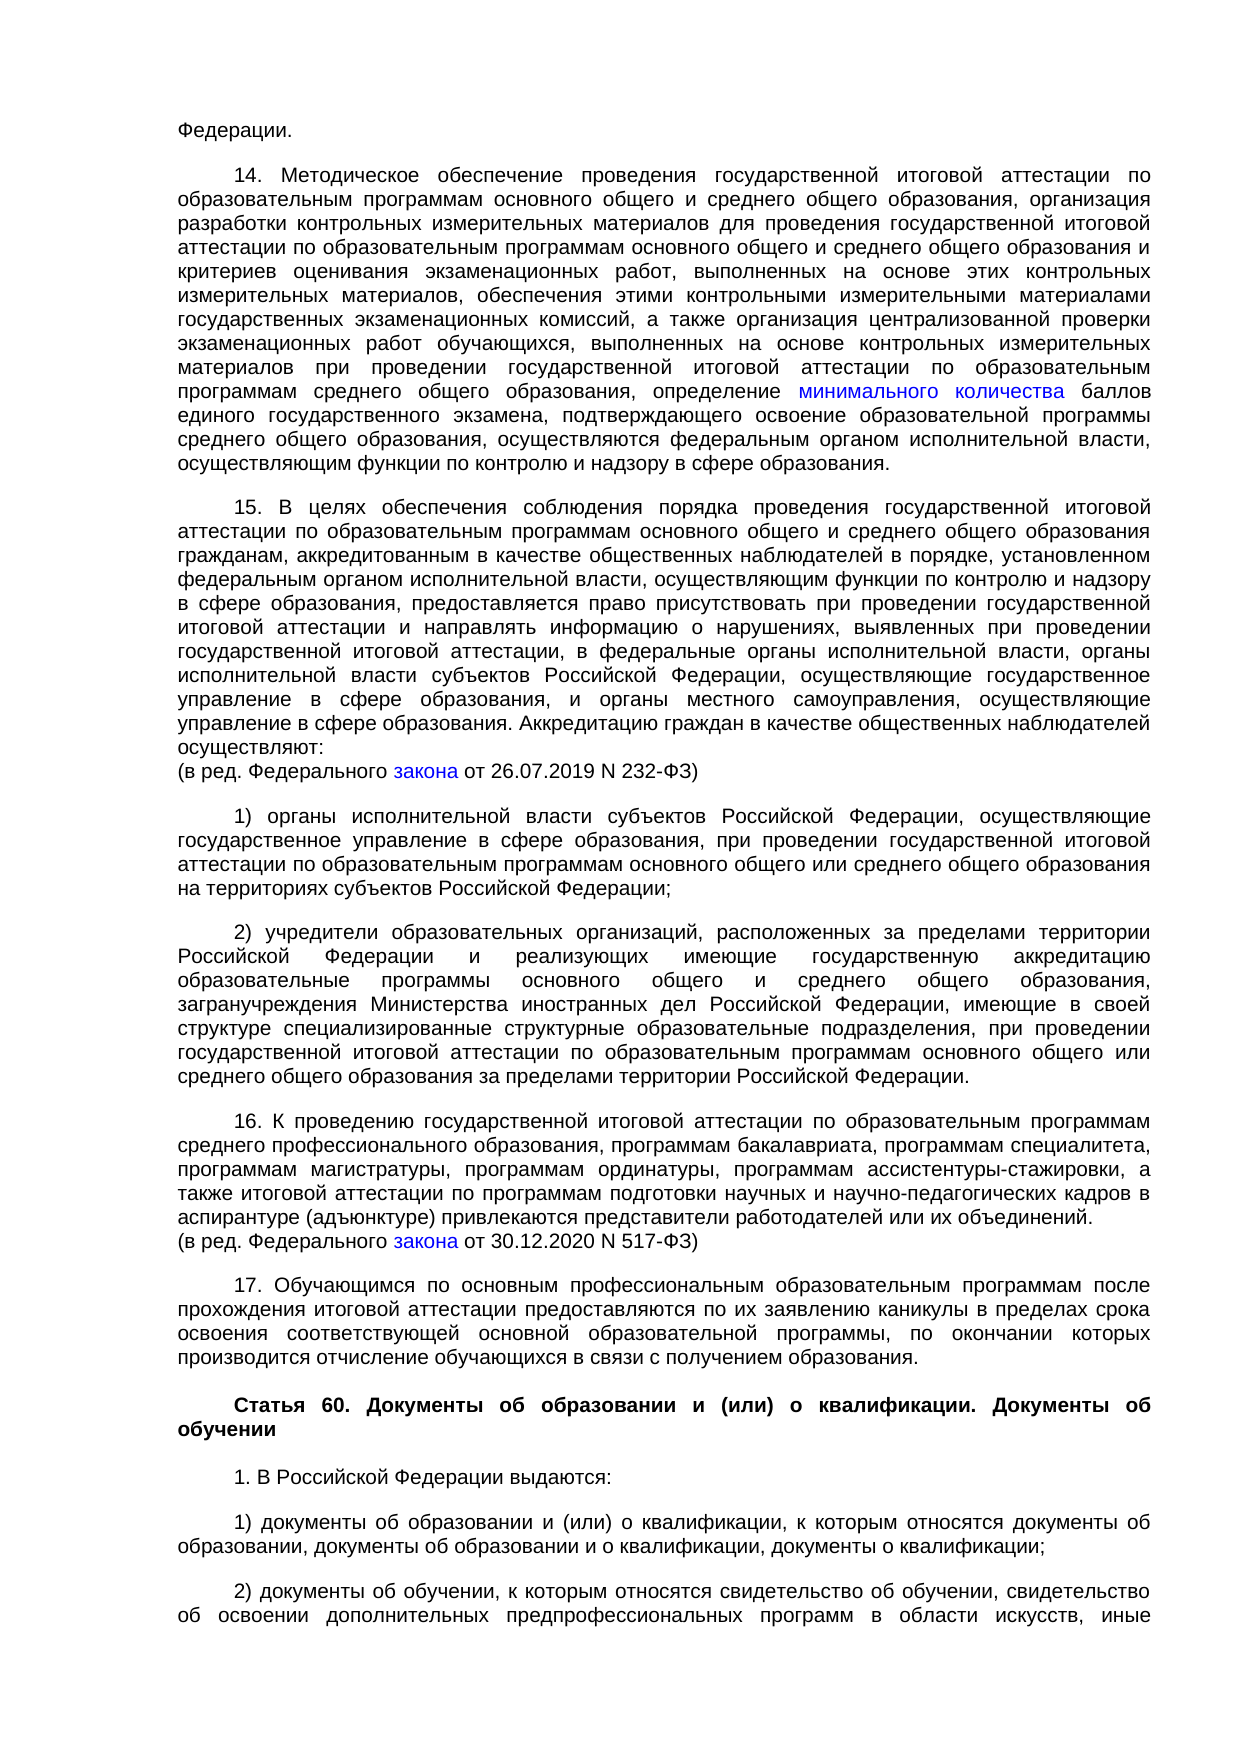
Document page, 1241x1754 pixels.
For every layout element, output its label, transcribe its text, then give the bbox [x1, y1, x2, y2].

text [177, 1578, 1152, 1626]
title Статья 60. Документы об образовании и (или) о квалификации. Документы об обучении [177, 1393, 1152, 1441]
text (в ред. Федерального закона от 26.07.2019 N 232-ФЗ) [177, 759, 1152, 783]
text 16. К проведению государственной итоговой аттестации по образовательным программам среднего профессионального образования, программам бакалавриата, программам специалитета, программам магистратуры, программам ординатуры, программам ассистентуры-стажировки, а также итоговой аттестации по программам подготовки научных и научно-педагогических кадров в аспирантуре (адъюнктуре) привлекаются представители работодателей или их объединений. [177, 1109, 1152, 1228]
text 1. В Российской Федерации выдаются: [177, 1465, 1152, 1489]
text 14. Методическое обеспечение проведения государственной итоговой аттестации по образовательным программам основного общего и среднего общего образования, организация разработки контрольных измерительных материалов для проведения государственной итоговой аттестации по образовательным программам основного общего и среднего общего образования и критериев оценивания экзаменационных работ, выполненных на основе этих контрольных измерительных материалов, обеспечения этими контрольными измерительными материалами государственных экзаменационных комиссий, а также организация централизованной проверки экзаменационных работ обучающихся, выполненных на основе контрольных измерительных материалов при проведении государственной итоговой аттестации по образовательным программам среднего общего образования, определение минимального количества баллов единого государственного экзамена, подтверждающего освоение образовательной программы среднего общего образования, осуществляются федеральным органом исполнительной власти, осуществляющим функции по контролю и надзору в сфере образования. [177, 163, 1152, 474]
text 15. В целях обеспечения соблюдения порядка проведения государственной итоговой аттестации по образовательным программам основного общего и среднего общего образования гражданам, аккредитованным в качестве общественных наблюдателей в порядке, установленном федеральным органом исполнительной власти, осуществляющим функции по контролю и надзору в сфере образования, предоставляется право присутствовать при проведении государственной итоговой аттестации и направлять информацию о нарушениях, выявленных при проведении государственной итоговой аттестации, в федеральные органы исполнительной власти, органы исполнительной власти субъектов Российской Федерации, осуществляющие государственное управление в сфере образования, и органы местного самоуправления, осуществляющие управление в сфере образования. Аккредитацию граждан в качестве общественных наблюдателей осуществляют: [177, 495, 1152, 759]
text 17. Обучающимся по основным профессиональным образовательным программам после прохождения итоговой аттестации предоставляются по их заявлению каникулы в пределах срока освоения соответствующей основной образовательной программы, по окончании которых производится отчисление обучающихся в связи с получением образования. [177, 1273, 1152, 1369]
text 1) органы исполнительной власти субъектов Российской Федерации, осуществляющие государственное управление в сфере образования, при проведении государственной итоговой аттестации по образовательным программам основного общего или среднего общего образования на территориях субъектов Российской Федерации; [177, 803, 1152, 899]
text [177, 118, 1152, 142]
text 2) учредители образовательных организаций, расположенных за пределами территории Российской Федерации и реализующих имеющие государственную аккредитацию образовательные программы основного общего и среднего общего образования, загранучреждения Министерства иностранных дел Российской Федерации, имеющие в своей структуре специализированные структурные образовательные подразделения, при проведении государственной итоговой аттестации по образовательным программам основного общего или среднего общего образования за пределами территории Российской Федерации. [177, 920, 1152, 1088]
text 1) документы об образовании и (или) о квалификации, к которым относятся документы об образовании, документы об образовании и о квалификации, документы о квалификации; [177, 1510, 1152, 1558]
text (в ред. Федерального закона от 30.12.2020 N 517-ФЗ) [177, 1228, 1152, 1252]
